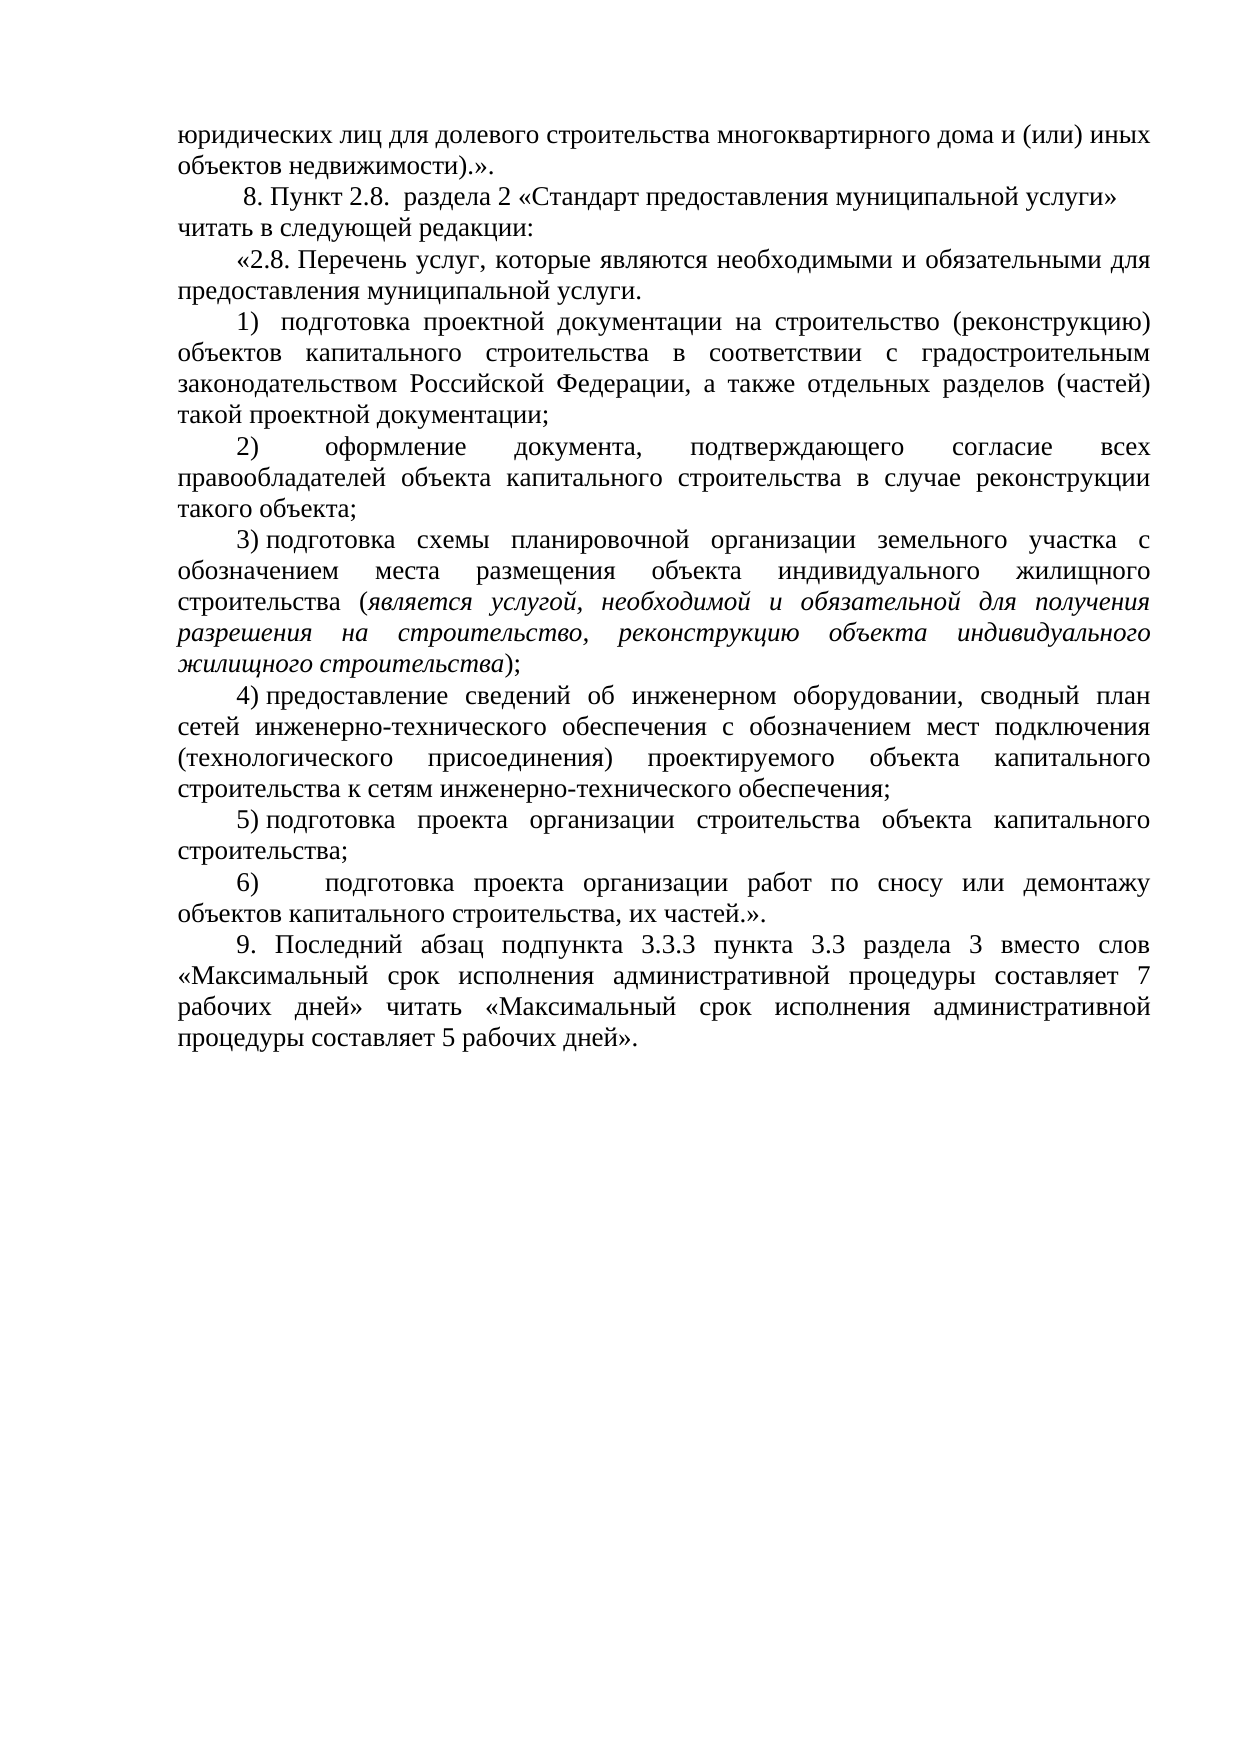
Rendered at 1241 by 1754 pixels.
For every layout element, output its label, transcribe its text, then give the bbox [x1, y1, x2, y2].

list подготовка проекта организации строительства объекта капитального строительства; [177, 803, 1152, 866]
list подготовка проекта организации работ по сносу или демонтажу объектов капитального строительства, их частей.». [177, 866, 1152, 928]
text «2.8. Перечень услуг, которые являются необходимыми и обязательными для предоставления муниципальной услуги. [177, 243, 1152, 305]
list подготовка проектной документации на строительство (реконструкцию) объектов капитального строительства в соответствии с градостроительным законодательством Российской Федерации, а также отдельных разделов (частей) такой проектной документации; [177, 305, 1152, 429]
list предоставление сведений об инженерном оборудовании, сводный план сетей инженерно-технического обеспечения с обозначением мест подключения (технологического присоединения) проектируемого объекта капитального строительства к сетям инженерно-технического обеспечения; [177, 679, 1152, 803]
text 8. Пункт 2.8. раздела 2 «Стандарт предоставления муниципальной услуги» читать в следующей редакции: [177, 180, 1152, 243]
list подготовка схемы планировочной организации земельного участка с обозначением места размещения объекта индивидуального жилищного строительства (является услугой, необходимой и обязательной для получения разрешения на строительство, реконструкцию объекта индивидуального жилищного строительства); [177, 523, 1152, 679]
list оформление документа, подтверждающего согласие всех правообладателей объекта капитального строительства в случае реконструкции такого объекта; [177, 429, 1152, 523]
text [177, 118, 1152, 180]
list 9. Последний абзац подпункта 3.3.3 пункта 3.3 раздела 3 вместо слов «Максимальный срок исполнения административной процедуры составляет 7 рабочих дней» читать «Максимальный срок исполнения административной процедуры составляет 5 рабочих дней». [177, 928, 1152, 1052]
